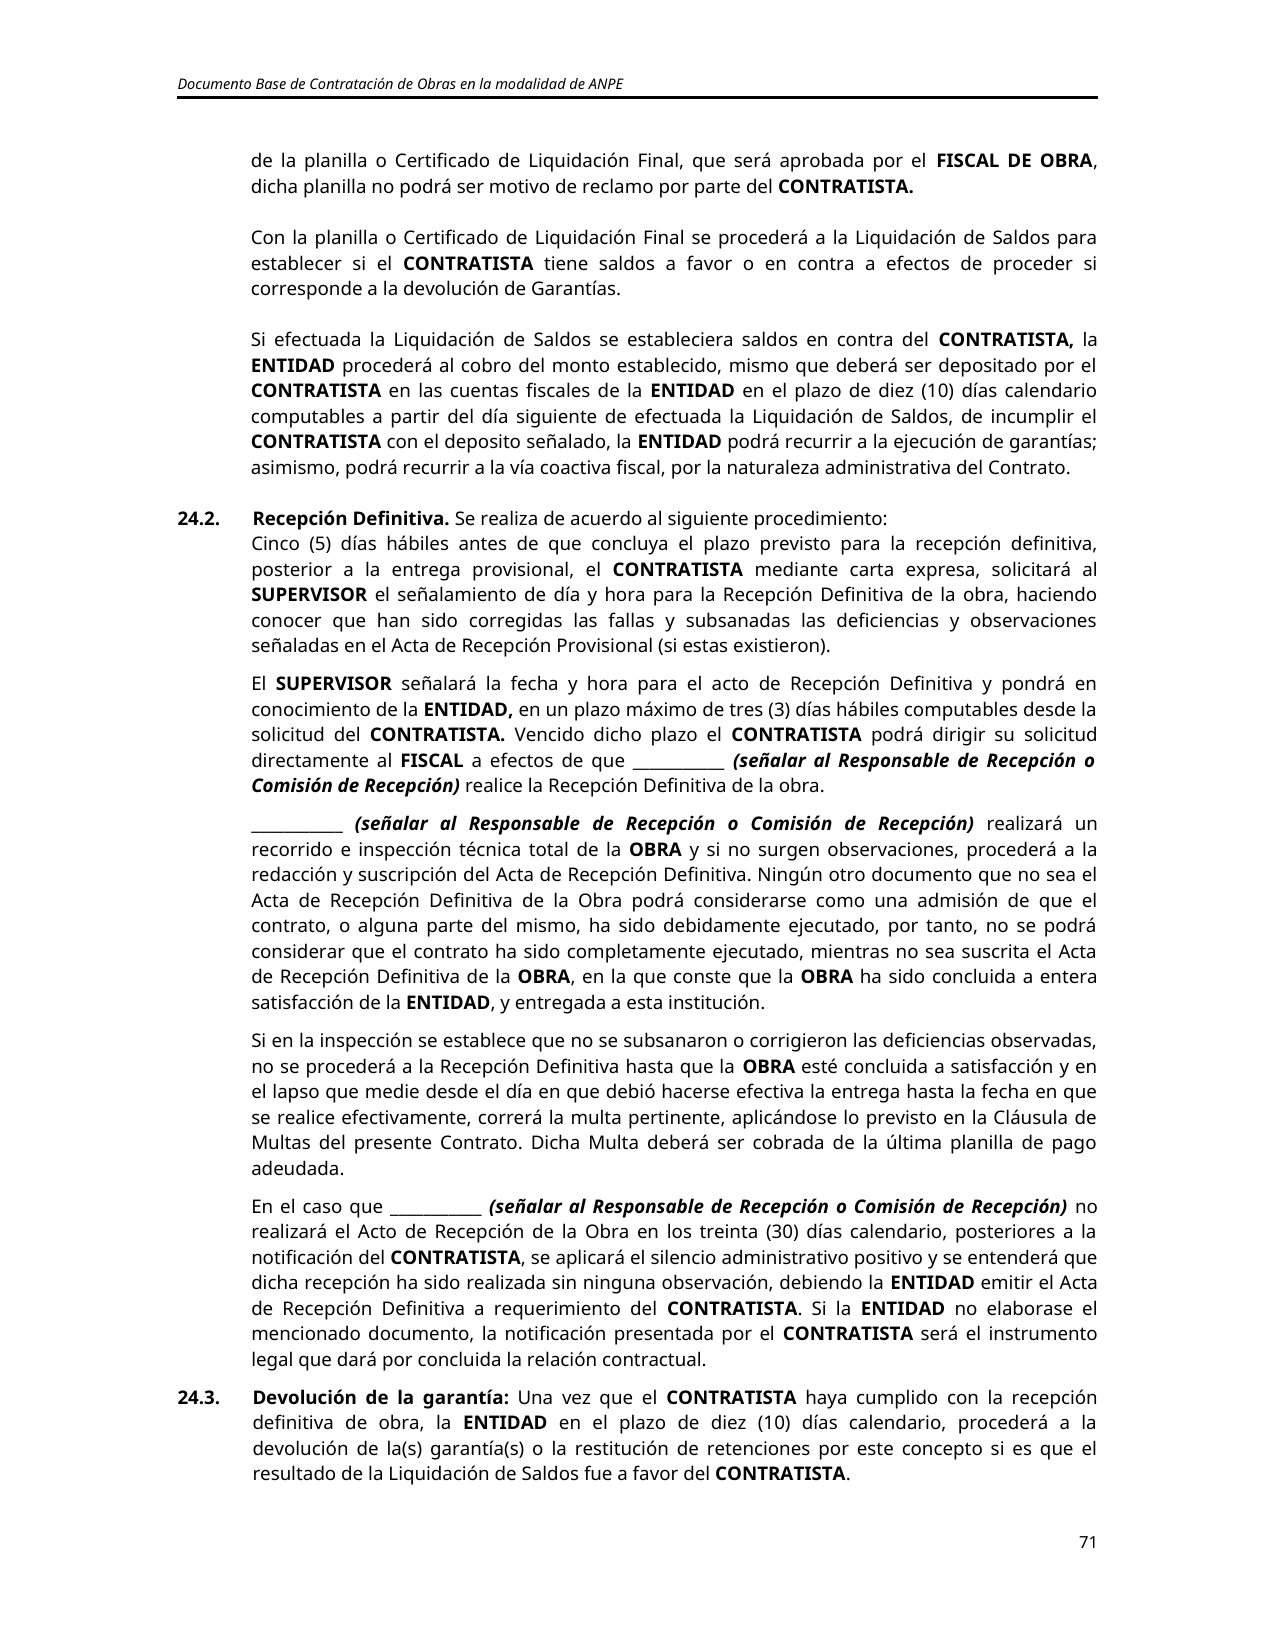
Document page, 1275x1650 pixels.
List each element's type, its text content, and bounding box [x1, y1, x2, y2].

list Recepción Definitiva. Se realiza de acuerdo al siguiente procedimiento: [177, 505, 1098, 531]
list Devolución de la garantía: Una vez que el CONTRATISTA haya cumplido con la recepción definitiva de obra, la ENTIDAD en el plazo de diez (10) días calendario, procederá a la devolución de la(s) garantía(s) o la restitución de retenciones por este concepto si es que el resultado de la Liquidación de Saldos fue a favor del CONTRATISTA. [177, 1384, 1098, 1486]
text En el caso que ___________ (señalar al Responsable de Recepción o Comisión de Recepción) no realizará el Acto de Recepción de la Obra en los treinta (30) días calendario, posteriores a la notificación del CONTRATISTA, se aplicará el silencio administrativo positivo y se entenderá que dicha recepción ha sido realizada sin ninguna observación, debiendo la ENTIDAD emitir el Acta de Recepción Definitiva a requerimiento del CONTRATISTA. Si la ENTIDAD no elaborase el mencionado documento, la notificación presentada por el CONTRATISTA será el instrumento legal que dará por concluida la relación contractual. [251, 1193, 1098, 1372]
text ___________ (señalar al Responsable de Recepción o Comisión de Recepción) realizará un recorrido e inspección técnica total de la OBRA y si no surgen observaciones, procederá a la redacción y suscripción del Acta de Recepción Definitiva. Ningún otro documento que no sea el Acta de Recepción Definitiva de la Obra podrá considerarse como una admisión de que el contrato, o alguna parte del mismo, ha sido debidamente ejecutado, por tanto, no se podrá considerar que el contrato ha sido completamente ejecutado, mientras no sea suscrita el Acta de Recepción Definitiva de la OBRA, en la que conste que la OBRA ha sido concluida a entera satisfacción de la ENTIDAD, y entregada a esta institución. [251, 811, 1098, 1015]
text El SUPERVISOR señalará la fecha y hora para el acto de Recepción Definitiva y pondrá en conocimiento de la ENTIDAD, en un plazo máximo de tres (3) días hábiles computables desde la solicitud del CONTRATISTA. Vencido dicho plazo el CONTRATISTA podrá dirigir su solicitud directamente al FISCAL a efectos de que ___________ (señalar al Responsable de Recepción o Comisión de Recepción) realice la Recepción Definitiva de la obra. [251, 671, 1098, 798]
text Si efectuada la Liquidación de Saldos se estableciera saldos en contra del CONTRATISTA, la ENTIDAD procederá al cobro del monto establecido, mismo que deberá ser depositado por el CONTRATISTA en las cuentas fiscales de la ENTIDAD en el plazo de diez (10) días calendario computables a partir del día siguiente de efectuada la Liquidación de Saldos, de incumplir el CONTRATISTA con el deposito señalado, la ENTIDAD podrá recurrir a la ejecución de garantías; asimismo, podrá recurrir a la vía coactiva fiscal, por la naturaleza administrativa del Contrato. [251, 326, 1098, 479]
text Con la planilla o Certificado de Liquidación Final se procederá a la Liquidación de Saldos para establecer si el CONTRATISTA tiene saldos a favor o en contra a efectos de proceder si corresponde a la devolución de Garantías. [251, 224, 1098, 301]
text Si en la inspección se establece que no se subsanaron o corrigieron las deficiencias observadas, no se procederá a la Recepción Definitiva hasta que la OBRA esté concluida a satisfacción y en el lapso que medie desde el día en que debió hacerse efectiva la entrega hasta la fecha en que se realice efectivamente, correrá la multa pertinente, aplicándose lo previsto en la Cláusula de Multas del presente Contrato. Dicha Multa deberá ser cobrada de la última planilla de pago adeudada. [251, 1027, 1098, 1181]
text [251, 148, 1098, 199]
text Cinco (5) días hábiles antes de que concluya el plazo previsto para la recepción definitiva, posterior a la entrega provisional, el CONTRATISTA mediante carta expresa, solicitará al SUPERVISOR el señalamiento de día y hora para la Recepción Definitiva de la obra, haciendo conocer que han sido corregidas las fallas y subsanadas las deficiencias y observaciones señaladas en el Acta de Recepción Provisional (si estas existieron). [251, 531, 1098, 658]
